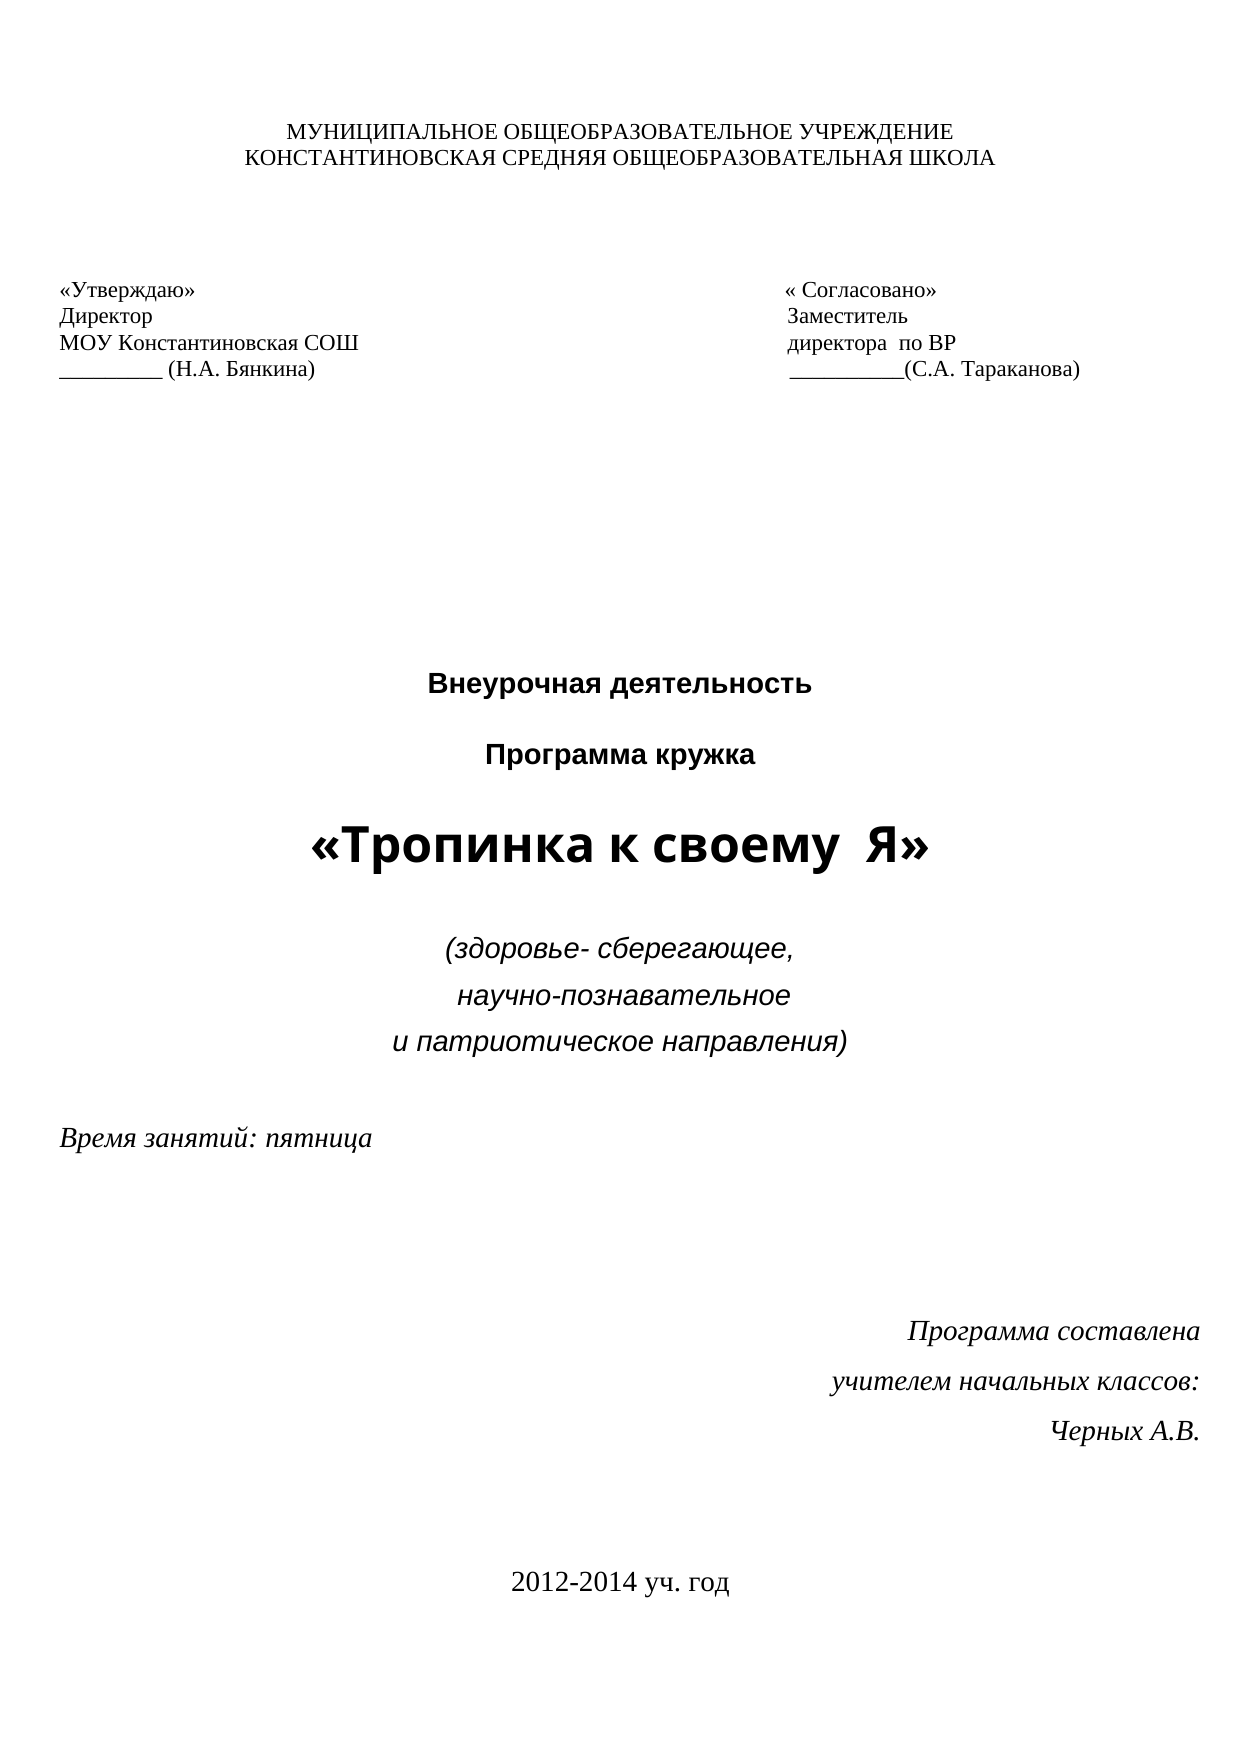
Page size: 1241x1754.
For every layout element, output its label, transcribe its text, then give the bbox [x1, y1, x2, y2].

text _________ (Н.А. Бянкина) __________(С.А. Тараканова) [59, 355, 1181, 382]
text Время занятий: пятница [59, 1120, 1181, 1153]
text «Тропинка к своему Я» [59, 808, 1181, 877]
text научно-познавательное [59, 978, 1181, 1011]
text Директор Заместитель [59, 303, 1181, 329]
text «Утверждаю» « Согласовано» [59, 276, 1181, 303]
text Программа составлена [659, 1313, 1200, 1346]
text КОНСТАНТИНОВСКАЯ СРЕДНЯЯ ОБЩЕОБРАЗОВАТЕЛЬНАЯ ШКОЛА [59, 144, 1181, 171]
text МУНИЦИПАЛЬНОЕ ОБЩЕОБРАЗОВАТЕЛЬНОЕ УЧРЕЖДЕНИЕ [59, 118, 1181, 144]
text учителем начальных классов: [659, 1363, 1200, 1397]
text Черных А.В. [659, 1413, 1200, 1447]
text и патриотическое направления) [59, 1024, 1181, 1057]
text (здоровье- сберегающее, [59, 932, 1181, 965]
text Внеурочная деятельность [59, 666, 1181, 700]
text МОУ Константиновская СОШ директора по ВР [59, 329, 1181, 355]
text Программа кружка [59, 737, 1181, 771]
text 2012-2014 уч. год [59, 1564, 1181, 1598]
